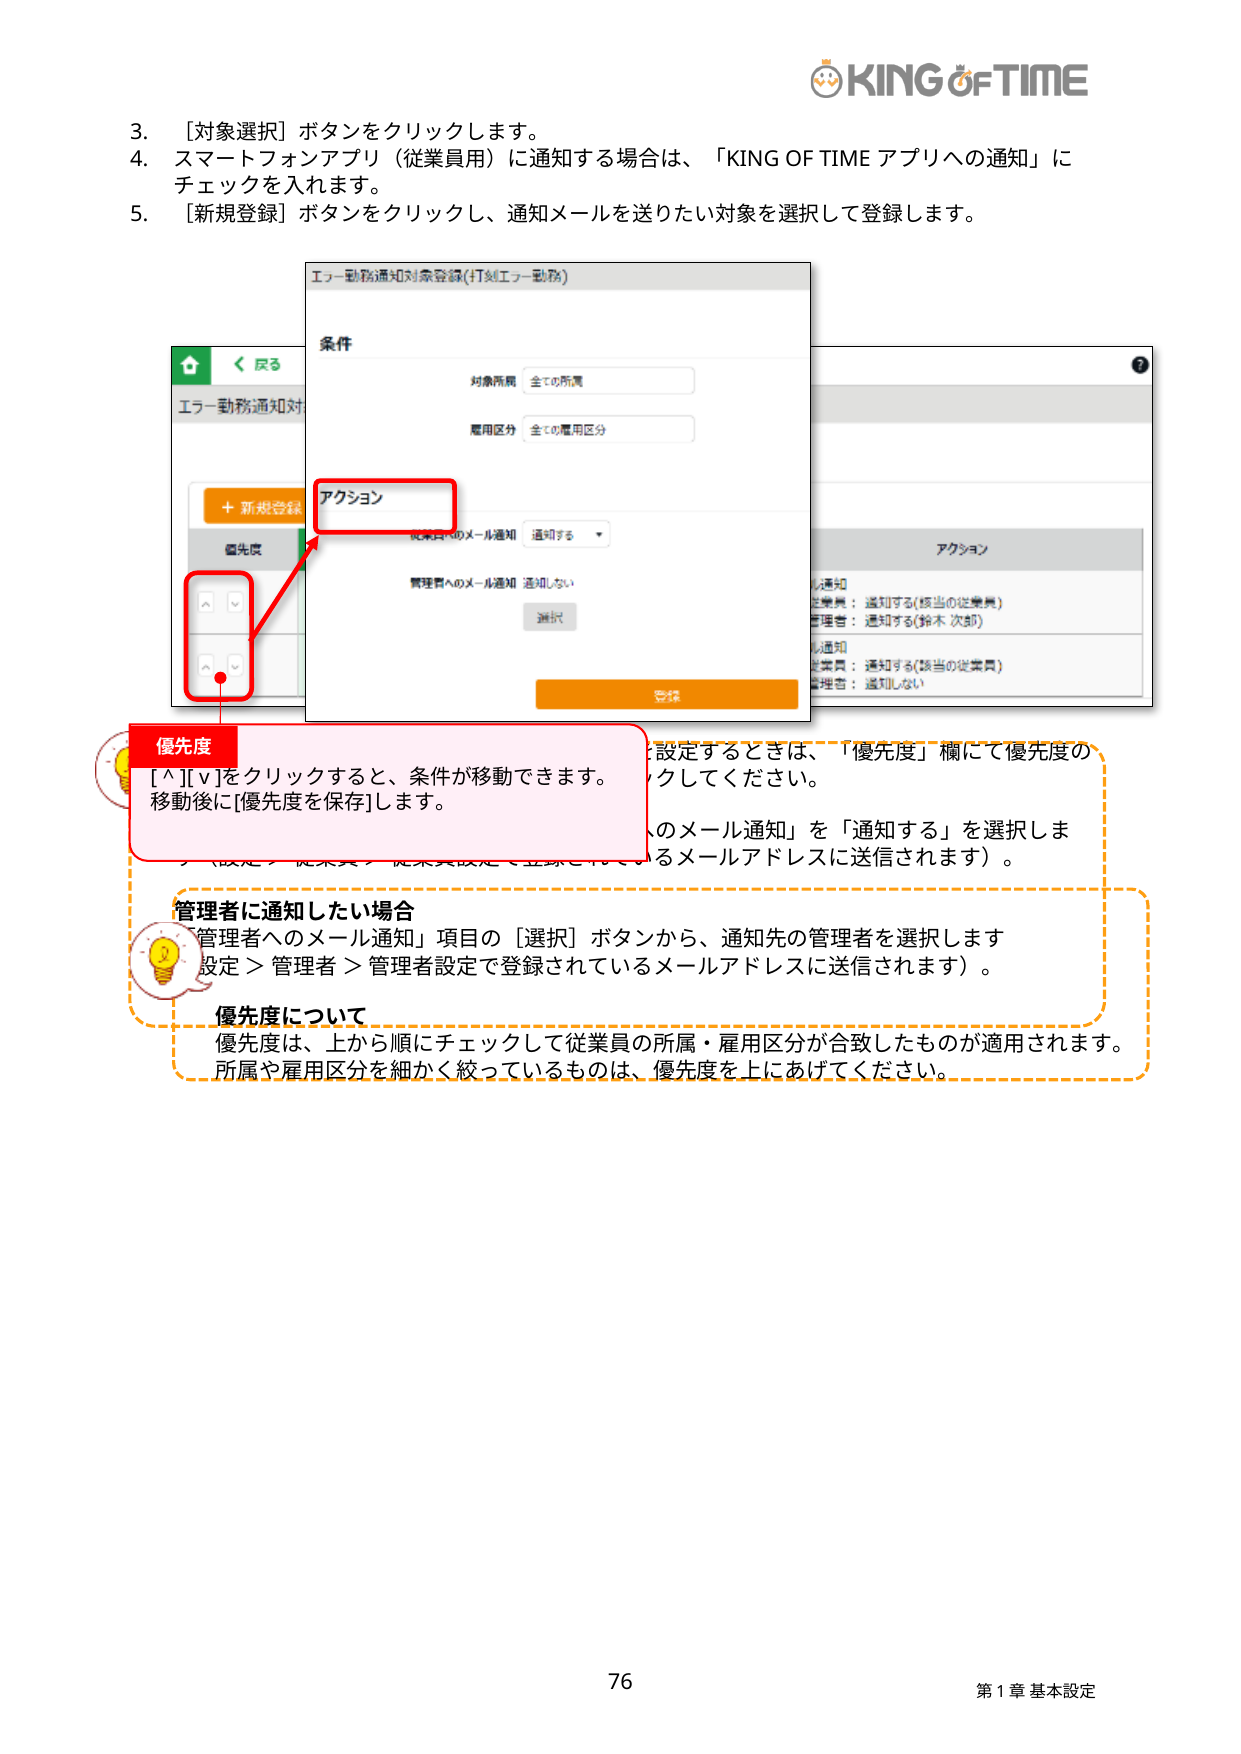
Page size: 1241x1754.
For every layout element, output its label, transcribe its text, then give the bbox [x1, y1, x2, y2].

picture [306, 263, 810, 721]
picture [318, 483, 452, 529]
list 複数の条件を選択できます。条件同士の優先度を設定するときは、「優先度」欄にて優先度の上下を設定して［優先度を保存］ボタンをクリックしてください。 [647, 718, 1110, 793]
list スマートフォンアプリ（従業員用）に通知する場合は、「KING OF TIME アプリへの通知」にチェックを入れます。 [130, 144, 1110, 200]
list ［新規登録］ボタンをクリックし、通知メールを送りたい対象を選択して登録します。 [130, 200, 1110, 226]
picture [811, 347, 1152, 706]
picture [95, 731, 128, 809]
picture [129, 922, 213, 1000]
picture [221, 563, 305, 706]
picture [189, 576, 249, 697]
list ［対象選択］ボタンをクリックします。 [130, 118, 1110, 144]
picture [810, 59, 1088, 98]
picture [172, 347, 305, 706]
